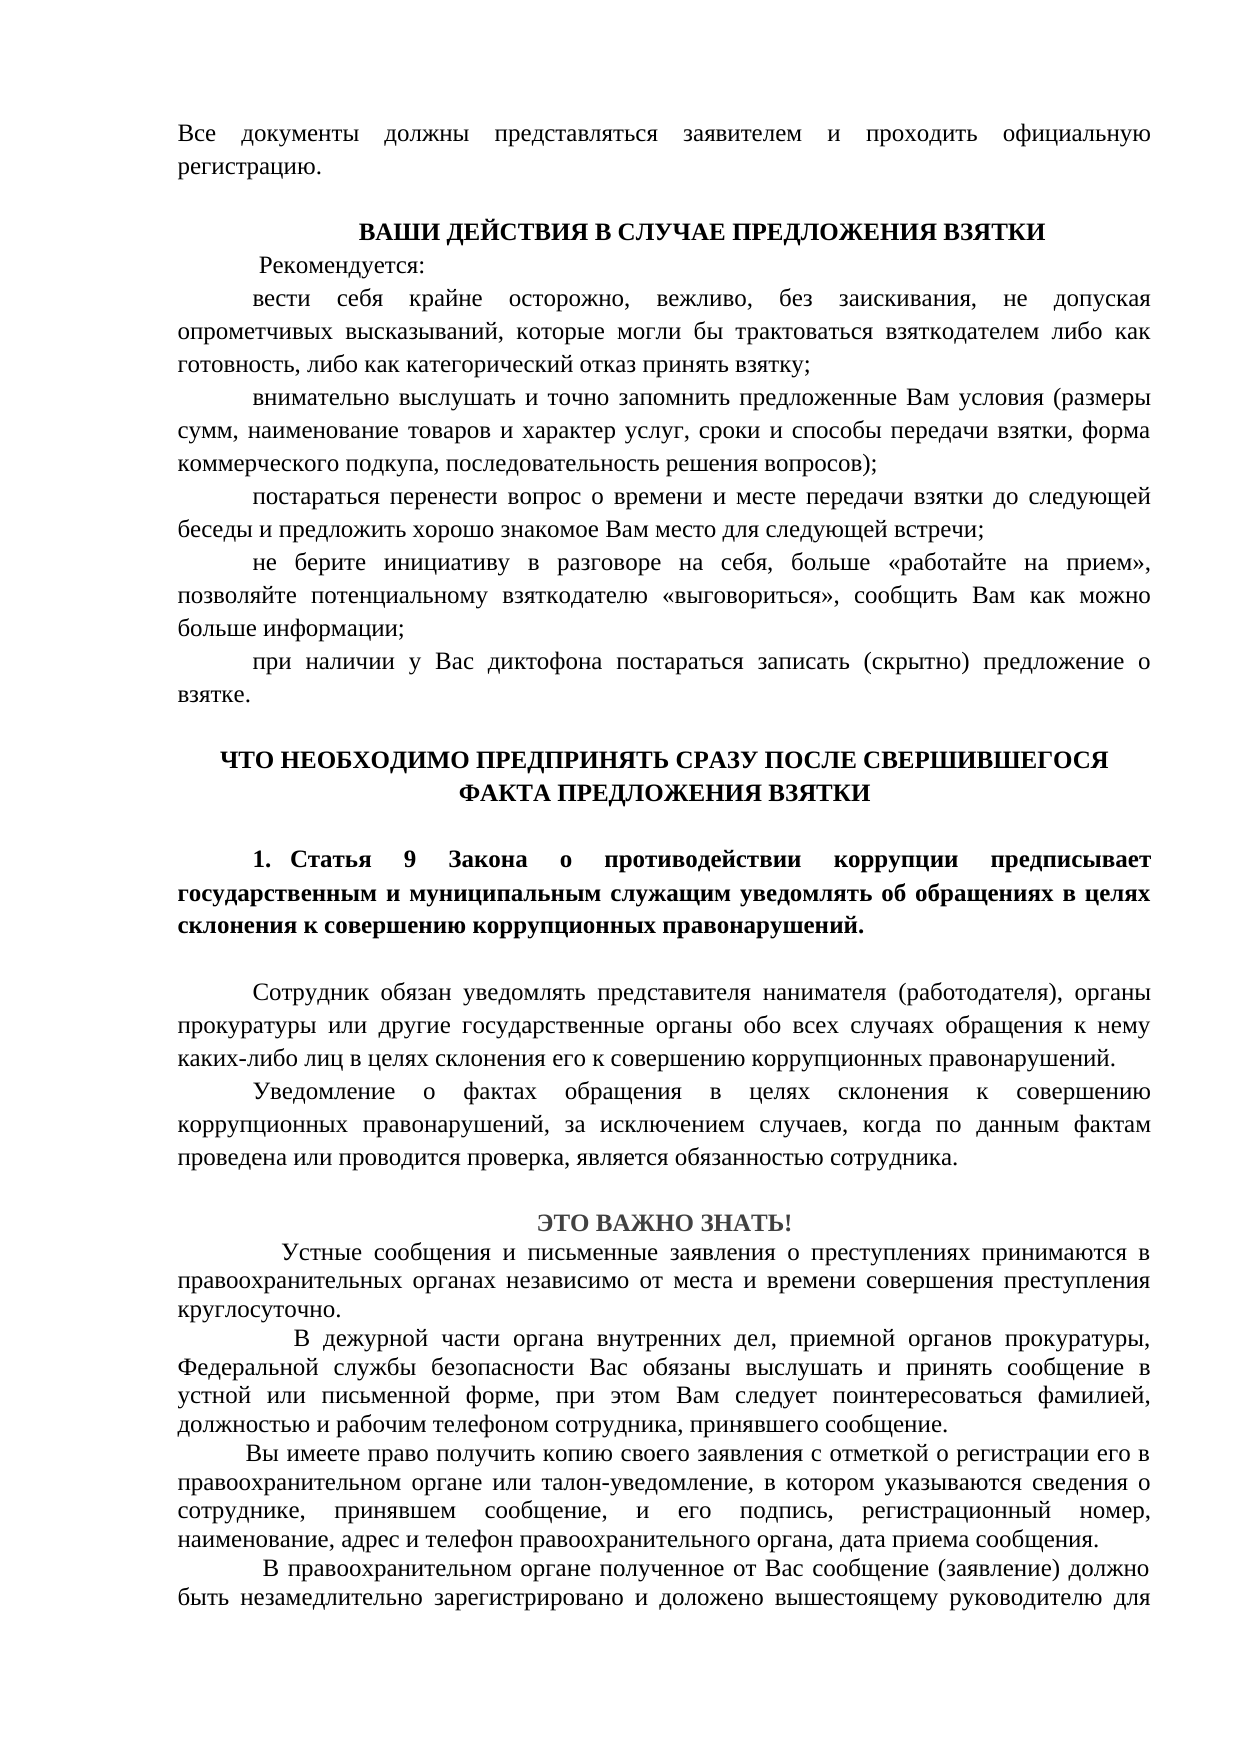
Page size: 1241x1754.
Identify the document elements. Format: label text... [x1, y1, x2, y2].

text вести себя крайне осторожно, вежливо, без заискивания, не допуская опрометчивых высказываний, которые могли бы трактоваться взяткодателем либо как готовность, либо как категорический отказ принять взятку; [177, 283, 1152, 378]
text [177, 118, 1152, 180]
text внимательно выслушать и точно запомнить предложенные Вам условия (размеры сумм, наименование товаров и характер услуг, сроки и способы передачи взятки, форма коммерческого подкупа, последовательность решения вопросов); [177, 382, 1152, 477]
text Устные сообщения и письменные заявления о преступлениях принимаются в правоохранительных органах независимо от места и времени совершения преступления круглосуточно. [177, 1237, 1152, 1323]
text Вы имеете право получить копию своего заявления с отметкой о регистрации его в правоохранительном органе или талон-уведомление, в котором указываются сведения о сотруднике, принявшем сообщение, и его подпись, регистрационный номер, наименование, адрес и телефон правоохранительного органа, дата приема сообщения. [177, 1438, 1152, 1553]
text Уведомление о фактах обращения в целях склонения к совершению коррупционных правонарушений, за исключением случаев, когда по данным фактам проведена или проводится проверка, является обязанностью сотрудника. [177, 1076, 1152, 1171]
text Рекомендуется: [177, 250, 1152, 279]
text ЭТО ВАЖНО ЗНАТЬ! [177, 1208, 1152, 1237]
text при наличии у Вас диктофона постараться записать (скрытно) предложение о взятке. [177, 646, 1152, 708]
text не берите инициативу в разговоре на себя, больше «работайте на прием», позволяйте потенциальному взяткодателю «выговориться», сообщить Вам как можно больше информации; [177, 547, 1152, 642]
text В дежурной части органа внутренних дел, приемной органов прокуратуры, Федеральной службы безопасности Вас обязаны выслушать и принять сообщение в устной или письменной форме, при этом Вам следует поинтересоваться фамилией, должностью и рабочим телефоном сотрудника, принявшего сообщение. [177, 1323, 1152, 1438]
text постараться перенести вопрос о времени и месте передачи взятки до следующей беседы и предложить хорошо знакомое Вам место для следующей встречи; [177, 481, 1152, 543]
text ЧТО НЕОБХОДИМО ПРЕДПРИНЯТЬ СРАЗУ ПОСЛЕ СВЕРШИВШЕГОСЯ ФАКТА ПРЕДЛОЖЕНИЯ ВЗЯТКИ [177, 746, 1152, 807]
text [177, 1553, 1152, 1610]
text 1. Статья 9 Закона о противодействии коррупции предписывает государственным и муниципальным служащим уведомлять об обращениях в целях склонения к совершению коррупционных правонарушений. [177, 844, 1152, 939]
text Сотрудник обязан уведомлять представителя нанимателя (работодателя), органы прокуратуры или другие государственные органы обо всех случаях обращения к нему каких-либо лиц в целях склонения его к совершению коррупционных правонарушений. [177, 977, 1152, 1071]
text ВАШИ ДЕЙСТВИЯ В СЛУЧАЕ ПРЕДЛОЖЕНИЯ ВЗЯТКИ [177, 217, 1152, 246]
